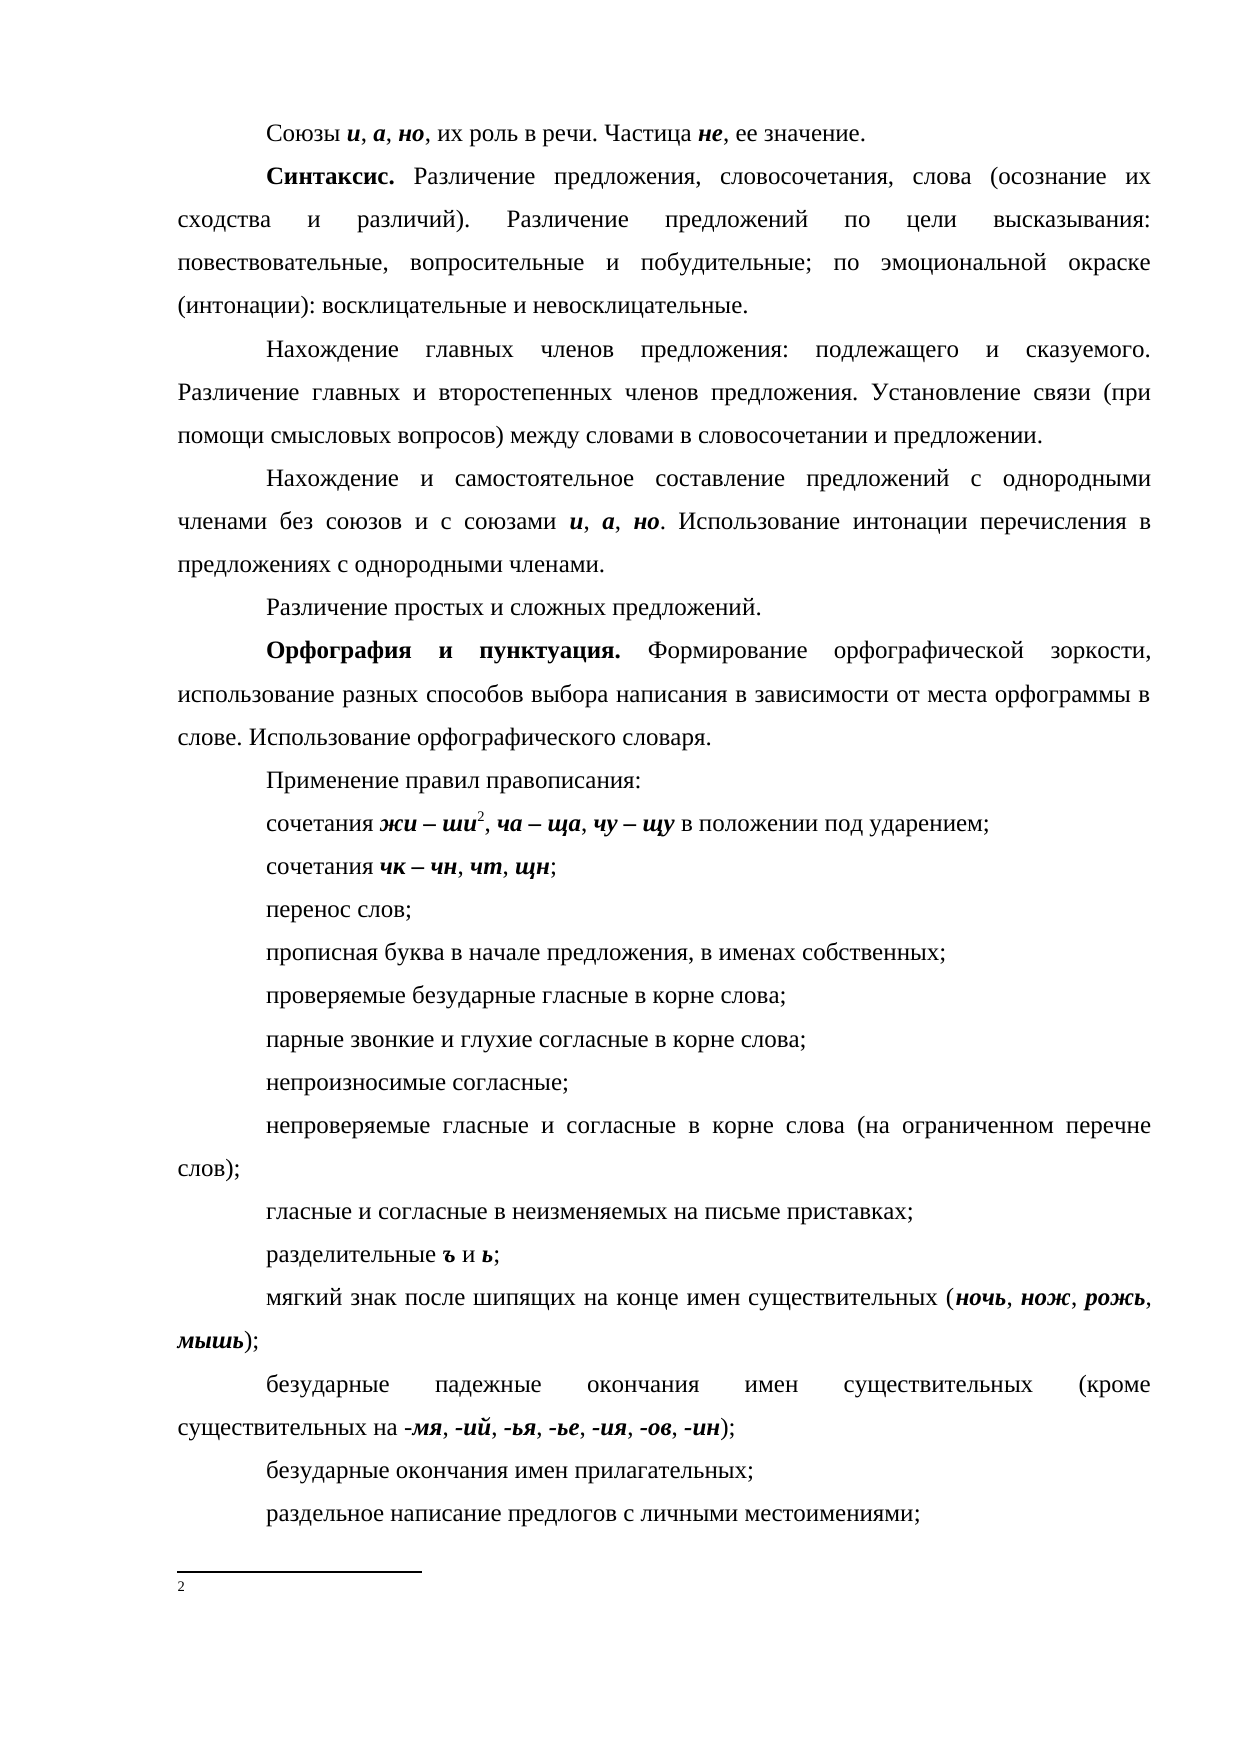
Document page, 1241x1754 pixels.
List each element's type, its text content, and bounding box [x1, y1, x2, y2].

text безударные окончания имен прилагательных; [177, 1455, 1152, 1484]
text Нахождение главных членов предложения: подлежащего и сказуемого. Различение главных и второстепенных членов предложения. Установление связи (при помощи смысловых вопросов) между словами в словосочетании и предложении. [177, 334, 1152, 449]
text разделительные ъ и ь; [177, 1239, 1152, 1268]
text Применение правил правописания: [177, 765, 1152, 794]
text Синтаксис. Различение предложения, словосочетания, слова (осознание их сходства и различий). Различение предложений по цели высказывания: повествовательные, вопросительные и побудительные; по эмоциональной окраске (интонации): восклицательные и невосклицательные. [177, 161, 1152, 319]
text проверяемые безударные гласные в корне слова; [177, 981, 1152, 1009]
text мягкий знак после шипящих на конце имен существительных (ночь, нож, рожь, мышь); [177, 1282, 1152, 1354]
text Различение простых и сложных предложений. [177, 592, 1152, 621]
text Нахождение и самостоятельное составление предложений с однородными членами без союзов и с союзами и, а, но. Использование интонации перечисления в предложениях с однородными членами. [177, 463, 1152, 578]
text Орфография и пунктуация. Формирование орфографической зоркости, использование разных способов выбора написания в зависимости от места орфограммы в слове. Использование орфографического словаря. [177, 636, 1152, 751]
text Союзы и, а, но, их роль в речи. Частица не, ее значение. [177, 118, 1152, 147]
text сочетания чк – чн, чт, щн; [177, 851, 1152, 880]
text прописная буква в начале предложения, в именах собственных; [177, 937, 1152, 966]
text непроизносимые согласные; [177, 1067, 1152, 1096]
text безударные падежные окончания имен существительных (кроме существительных на -мя, -ий, -ья, -ье, -ия, -ов, -ин); [177, 1369, 1152, 1441]
text сочетания жи – ши, ча – ща, чу – щу в положении под ударением; [177, 808, 1152, 837]
text гласные и согласные в неизменяемых на письме приставках; [177, 1196, 1152, 1225]
text перенос слов; [177, 894, 1152, 923]
text раздельное написание предлогов с личными местоимениями; [177, 1498, 1152, 1527]
text парные звонкие и глухие согласные в корне слова; [177, 1024, 1152, 1052]
text непроверяемые гласные и согласные в корне слова (на ограниченном перечне слов); [177, 1110, 1152, 1182]
